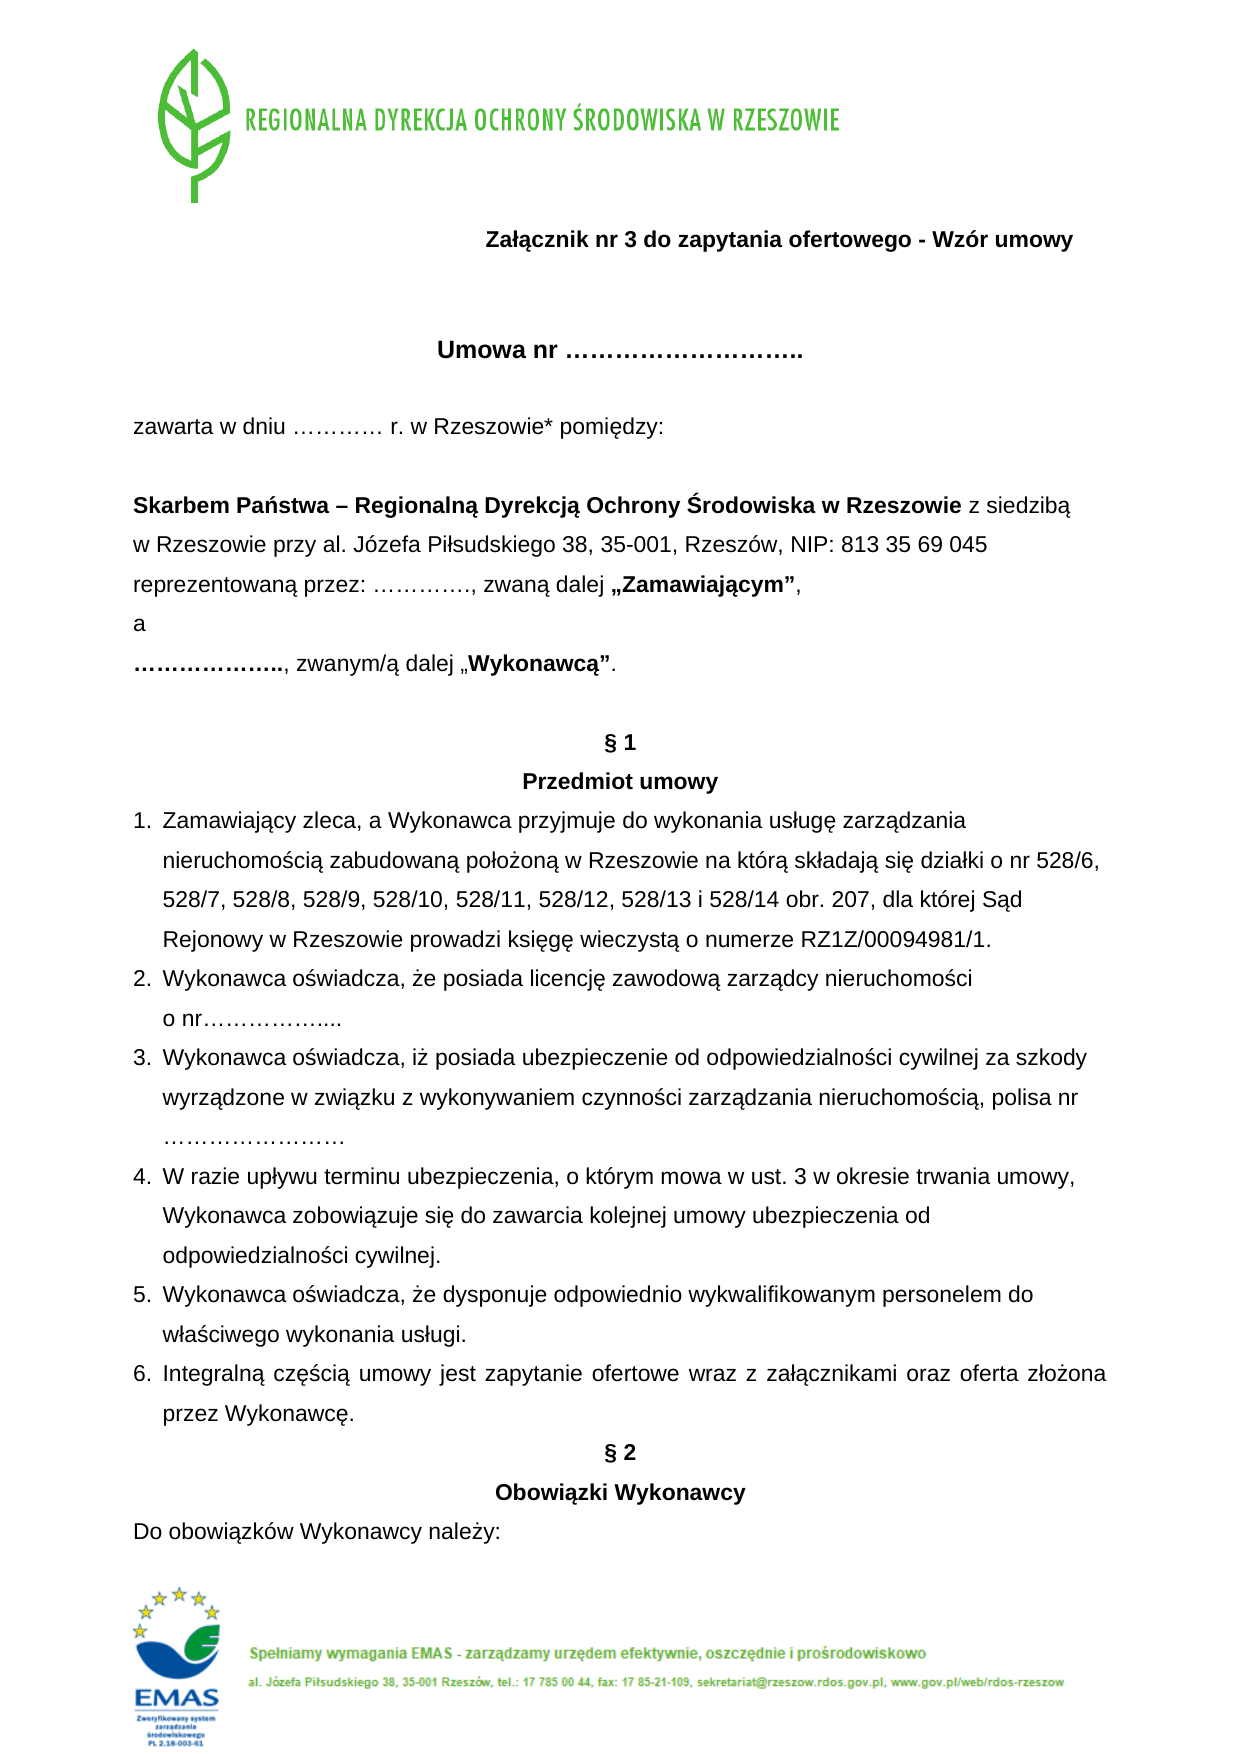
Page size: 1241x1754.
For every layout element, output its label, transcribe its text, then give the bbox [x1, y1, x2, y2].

text Załącznik nr 3 do zapytania ofertowego - Wzór umowy [133, 226, 1107, 252]
text a [133, 610, 1107, 636]
text § 2 [133, 1439, 1107, 1466]
list W razie upływu terminu ubezpieczenia, o którym mowa w ust. 3 w okresie trwania umowy, Wykonawca zobowiązuje się do zawarcia kolejnej umowy ubezpieczenia od odpowiedzialności cywilnej. [133, 1163, 1107, 1268]
list Wykonawca oświadcza, że dysponuje odpowiednio wykwalifikowanym personelem do właściwego wykonania usługi. [133, 1281, 1107, 1347]
text Przedmiot umowy [133, 768, 1107, 794]
text ……………….., zwanym/ą dalej „Wykonawcą”. [133, 649, 1107, 676]
list Wykonawca oświadcza, że posiada licencję zawodową zarządcy nieruchomości o nr…………….... [133, 965, 1107, 1031]
subtitle Umowa nr ……………………….. [133, 334, 1107, 363]
text Do obowiązków Wykonawcy należy: [133, 1518, 1107, 1544]
picture [141, 39, 855, 214]
picture [132, 1586, 1079, 1749]
text Skarbem Państwa – Regionalną Dyrekcją Ochrony Środowiska w Rzeszowie z siedzibą w Rzeszowie przy al. Józefa Piłsudskiego 38, 35-001, Rzeszów, NIP: 813 35 69 045 reprezentowaną przez: …………., zwaną dalej „Zamawiającym”, [133, 492, 1107, 597]
list Zamawiający zleca, a Wykonawca przyjmuje do wykonania usługę zarządzania nieruchomością zabudowaną położoną w Rzeszowie na którą składają się działki o nr 528/6, 528/7, 528/8, 528/9, 528/10, 528/11, 528/12, 528/13 i 528/14 obr. 207, dla której Sąd Rejonowy w Rzeszowie prowadzi księgę wieczystą o numerze RZ1Z/00094981/1. [133, 807, 1107, 952]
text zawarta w dniu ………… r. w Rzeszowie* pomiędzy: [133, 413, 1107, 439]
text Obowiązki Wykonawcy [133, 1479, 1107, 1505]
list Wykonawca oświadcza, iż posiada ubezpieczenie od odpowiedzialności cywilnej za szkody wyrządzone w związku z wykonywaniem czynności zarządzania nieruchomością, polisa nr …………………… [133, 1044, 1107, 1150]
text § 1 [133, 728, 1107, 755]
list Integralną częścią umowy jest zapytanie ofertowe wraz z załącznikami oraz oferta złożona przez Wykonawcę. [133, 1360, 1107, 1426]
